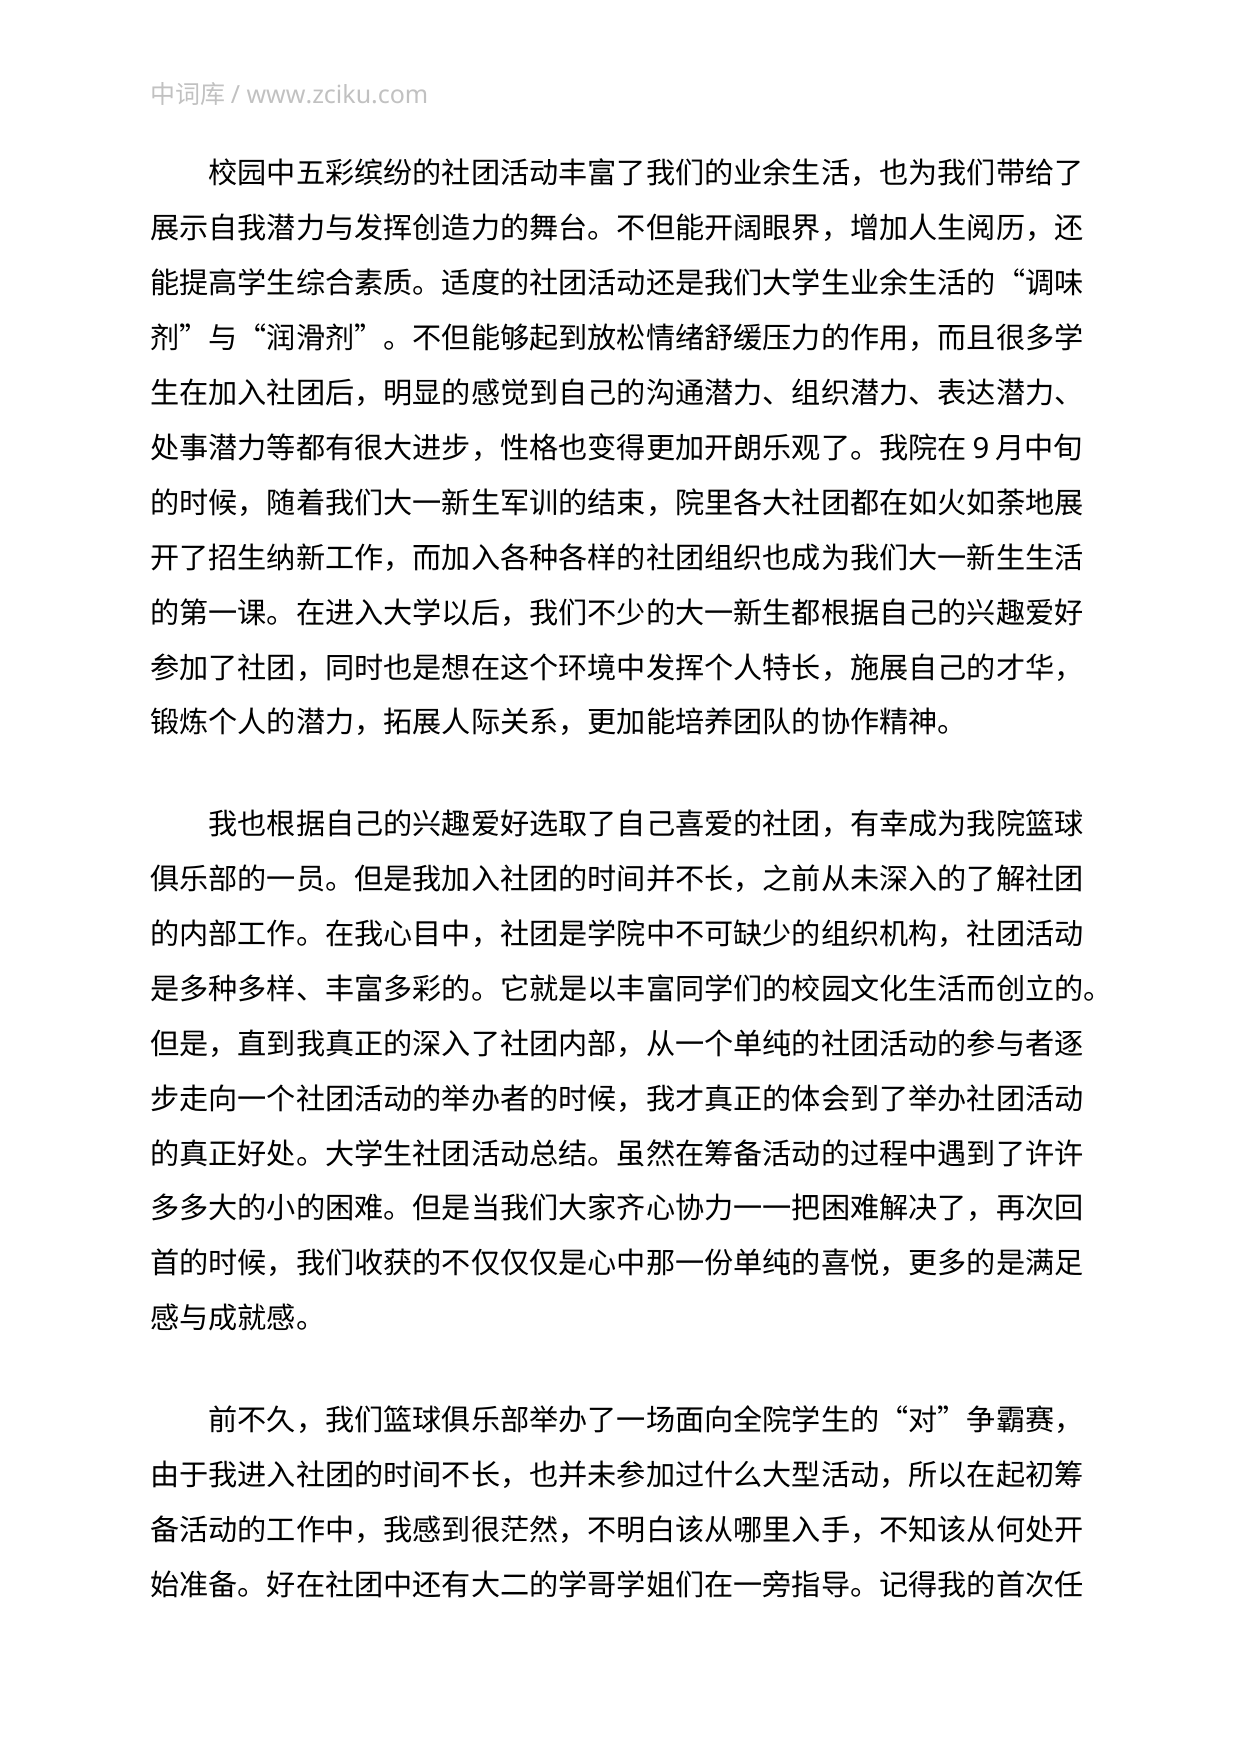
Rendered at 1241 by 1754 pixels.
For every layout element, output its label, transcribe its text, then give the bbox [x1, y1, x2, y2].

text 校园中五彩缤纷的社团活动丰富了我们的业余生活，也为我们带给了展示自我潜力与发挥创造力的舞台。不但能开阔眼界，增加人生阅历，还能提高学生综合素质。适度的社团活动还是我们大学生业余生活的“调味剂”与“润滑剂”。不但能够起到放松情绪舒缓压力的作用，而且很多学生在加入社团后，明显的感觉到自己的沟通潜力、组织潜力、表达潜力、处事潜力等都有很大进步，性格也变得更加开朗乐观了。我院在9月中旬的时候，随着我们大一新生军训的结束，院里各大社团都在如火如荼地展开了招生纳新工作，而加入各种各样的社团组织也成为我们大一新生生活的第一课。在进入大学以后，我们不少的大一新生都根据自己的兴趣爱好参加了社团，同时也是想在这个环境中发挥个人特长，施展自己的才华，锻炼个人的潜力，拓展人际关系，更加能培养团队的协作精神。 [150, 150, 1090, 741]
text 我也根据自己的兴趣爱好选取了自己喜爱的社团，有幸成为我院篮球俱乐部的一员。但是我加入社团的时间并不长，之前从未深入的了解社团的内部工作。在我心目中，社团是学院中不可缺少的组织机构，社团活动是多种多样、丰富多彩的。它就是以丰富同学们的校园文化生活而创立的。但是，直到我真正的深入了社团内部，从一个单纯的社团活动的参与者逐步走向一个社团活动的举办者的时候，我才真正的体会到了举办社团活动的真正好处。大学生社团活动总结。虽然在筹备活动的过程中遇到了许许多多大的小的困难。但是当我们大家齐心协力一一把困难解决了，再次回首的时候，我们收获的不仅仅仅是心中那一份单纯的喜悦，更多的是满足感与成就感。 [150, 801, 1090, 1337]
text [150, 1397, 1090, 1604]
